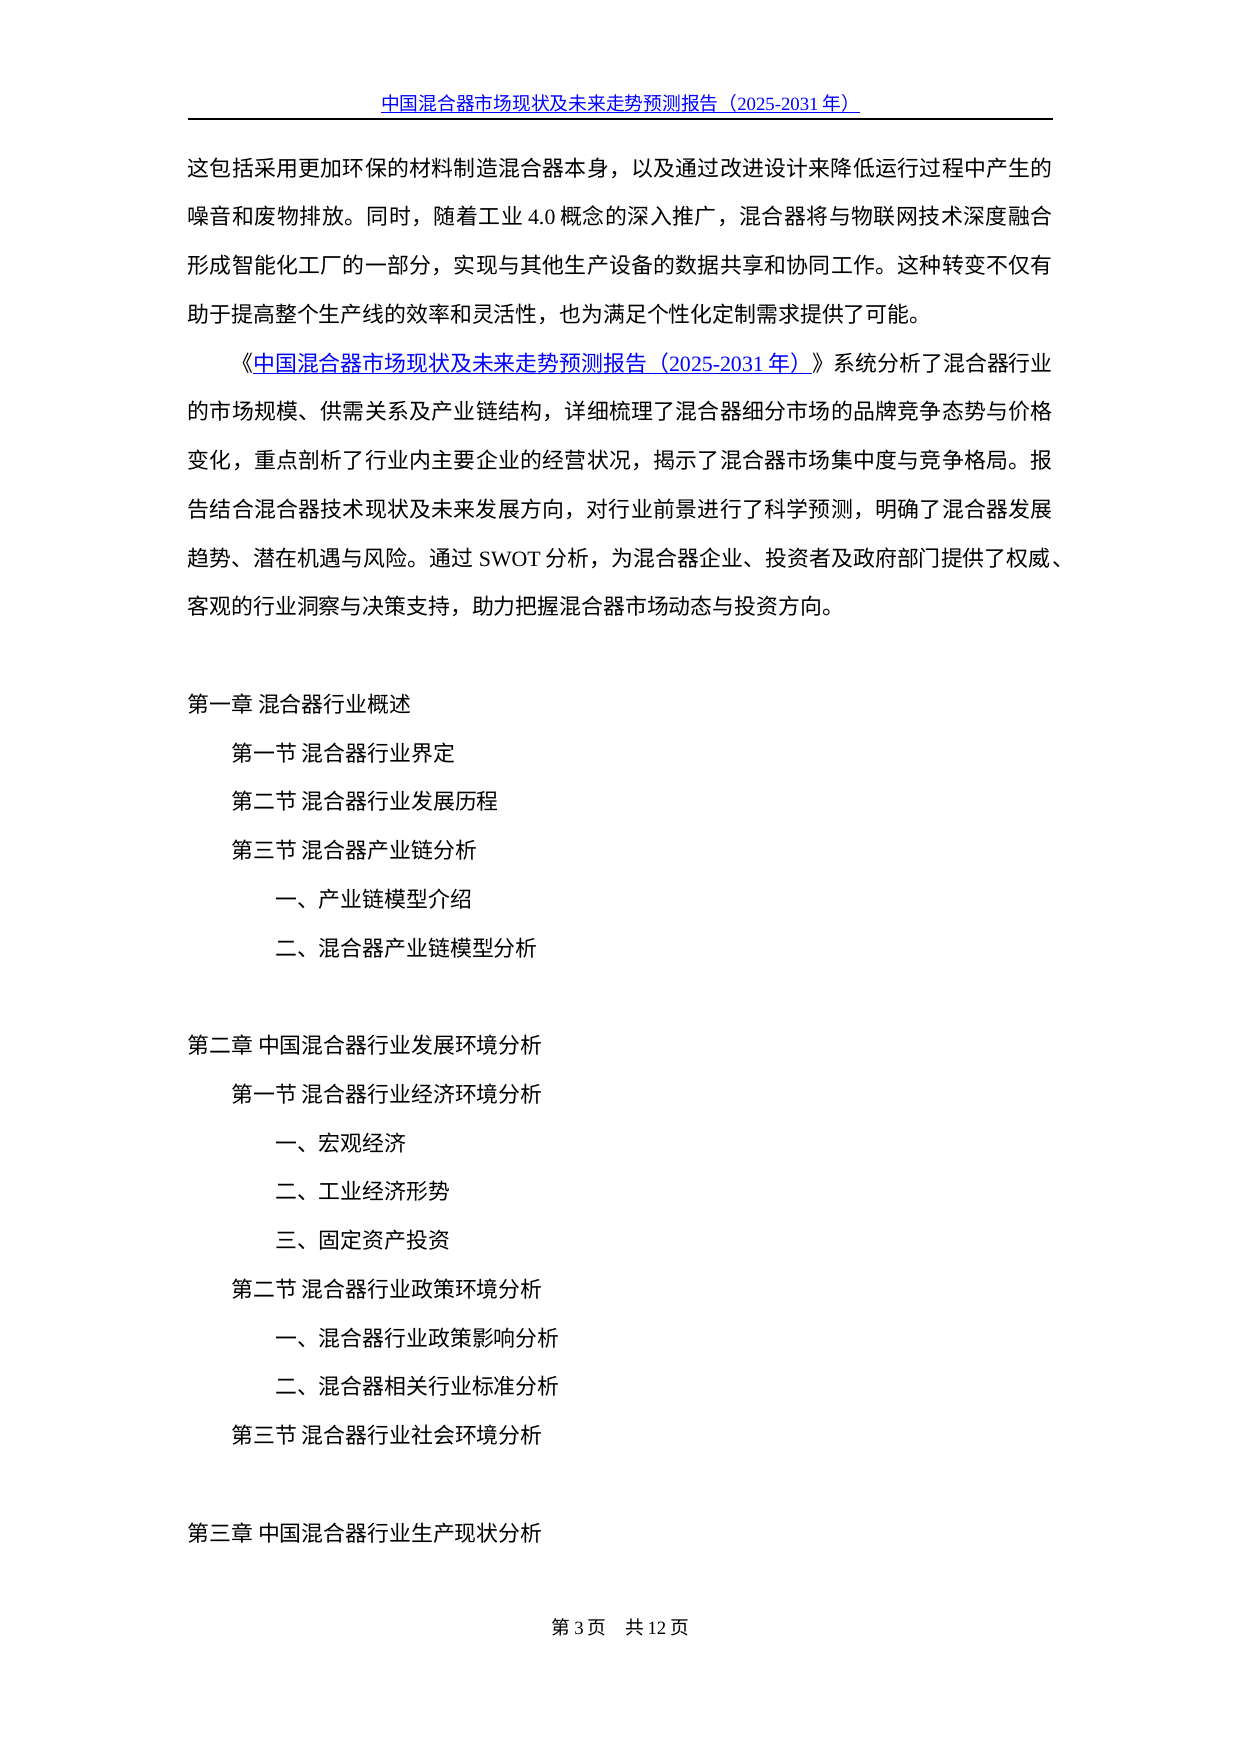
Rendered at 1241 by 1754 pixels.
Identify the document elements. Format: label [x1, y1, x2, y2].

text [187, 150, 1053, 1548]
